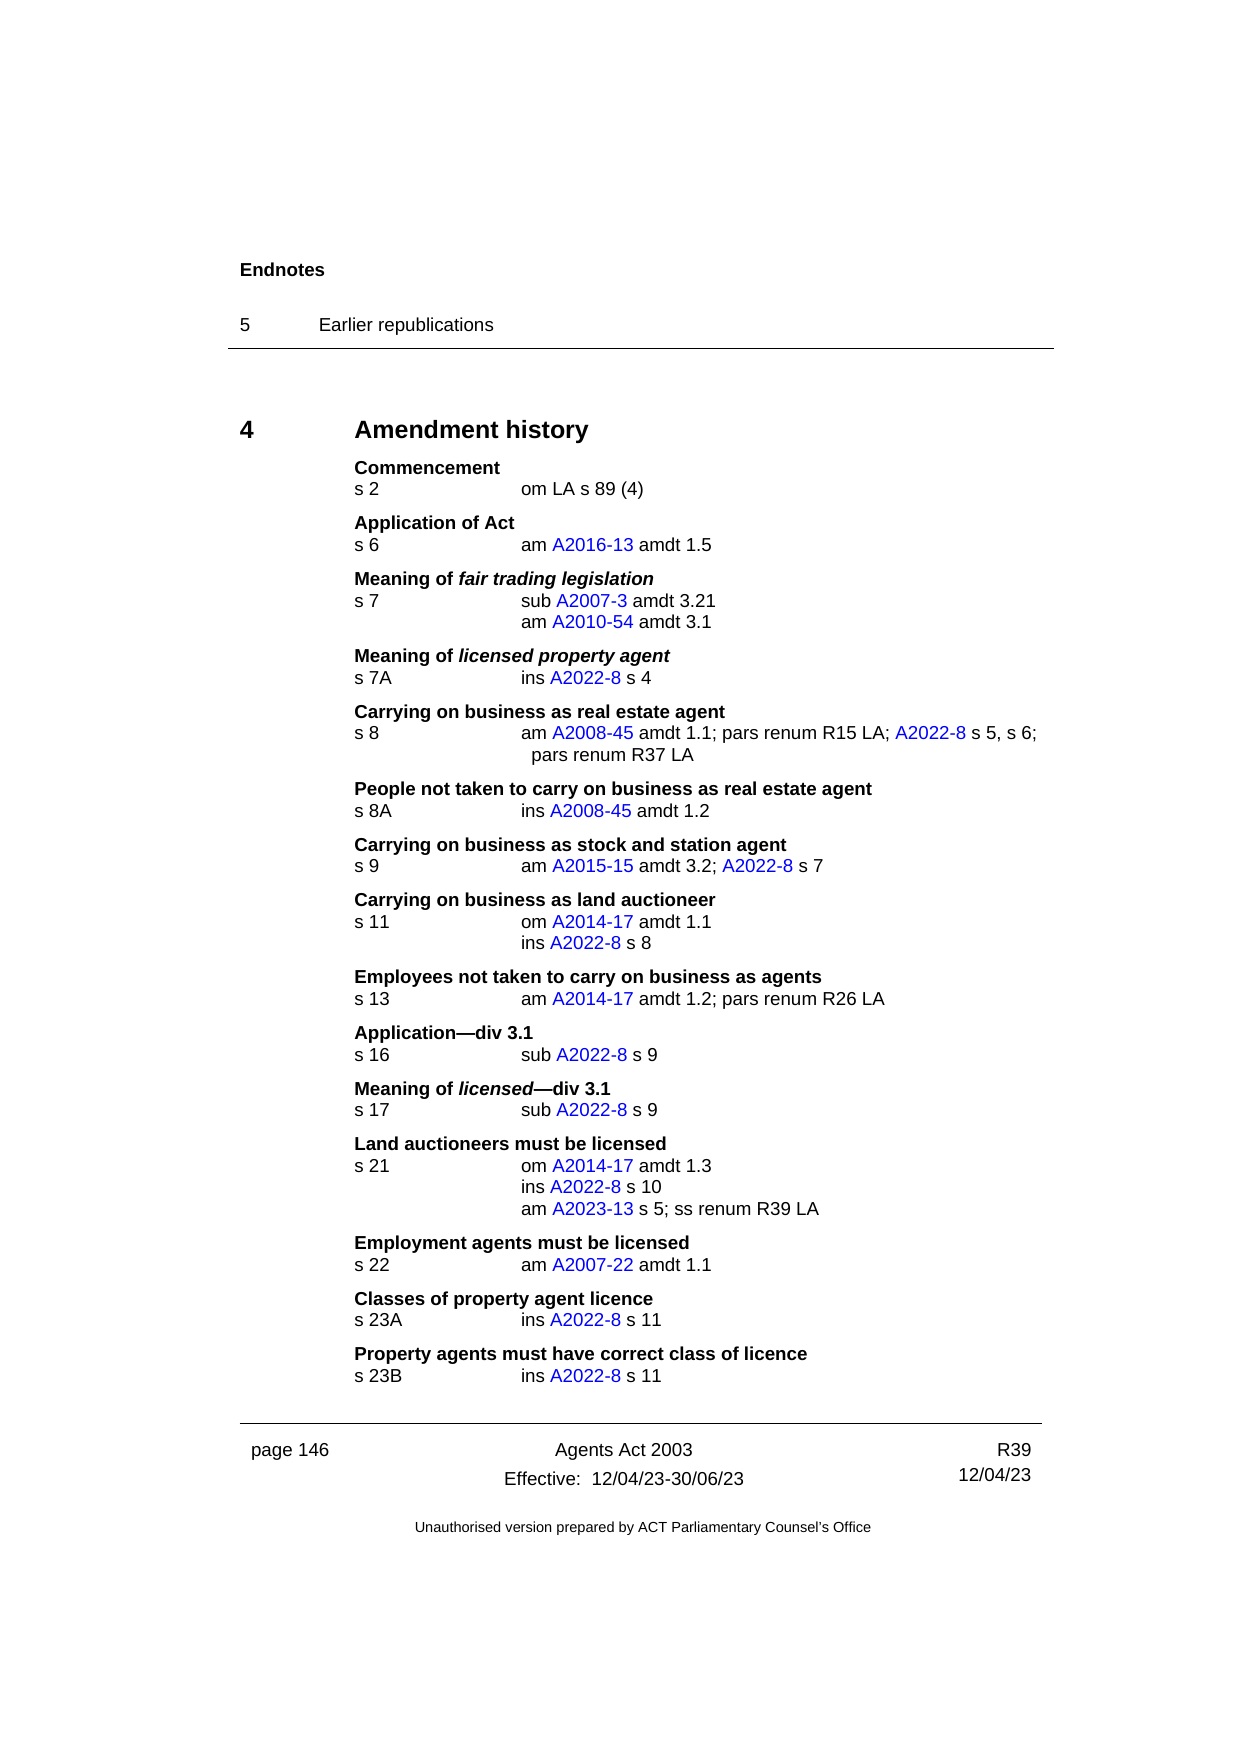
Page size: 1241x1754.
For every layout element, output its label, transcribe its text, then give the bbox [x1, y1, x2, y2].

text ins A2022-8 s 8 [354, 932, 1042, 954]
text Carrying on business as real estate agent [354, 701, 1042, 722]
text Application—div 3.1 [354, 1022, 1042, 1043]
text 4 Amendment history [239, 415, 1042, 444]
text s 11 om A2014-17 amdt 1.1 [354, 911, 1042, 932]
text Employment agents must be licensed [354, 1232, 1042, 1253]
text Meaning of licensed—div 3.1 [354, 1077, 1042, 1099]
text s 8A ins A2008-45 amdt 1.2 [354, 799, 1042, 821]
text s 23A ins A2022-8 s 11 [354, 1309, 1042, 1331]
text s 8 am A2008-45 amdt 1.1; pars renum R15 LA; A2022-8 s 5, s 6; pars renum R37 LA [354, 722, 1042, 765]
text s 22 am A2007-22 amdt 1.1 [354, 1253, 1042, 1275]
text s 23B ins A2022-8 s 11 [354, 1365, 1042, 1386]
text Employees not taken to carry on business as agents [354, 966, 1042, 988]
text s 2 om LA s 89 (4) [354, 478, 1042, 500]
text Meaning of licensed property agent [354, 645, 1042, 667]
text s 13 am A2014-17 amdt 1.2; pars renum R26 LA [354, 988, 1042, 1009]
text People not taken to carry on business as real estate agent [354, 778, 1042, 799]
text am A2023-13 s 5; ss renum R39 LA [354, 1198, 1042, 1219]
text Land auctioneers must be licensed [354, 1133, 1042, 1155]
text s 7A ins A2022-8 s 4 [354, 667, 1042, 688]
text Meaning of fair trading legislation [354, 568, 1042, 589]
text s 17 sub A2022-8 s 9 [354, 1099, 1042, 1121]
text s 16 sub A2022-8 s 9 [354, 1043, 1042, 1065]
text s 7 sub A2007-3 amdt 3.21 [354, 589, 1042, 611]
text Carrying on business as stock and station agent [354, 833, 1042, 855]
text Classes of property agent licence [354, 1287, 1042, 1309]
text Property agents must have correct class of licence [354, 1343, 1042, 1365]
text Carrying on business as land auctioneer [354, 889, 1042, 911]
text Commencement [354, 457, 1042, 478]
text Application of Act [354, 512, 1042, 534]
text ins A2022-8 s 10 [354, 1176, 1042, 1198]
text s 9 am A2015-15 amdt 3.2; A2022-8 s 7 [354, 855, 1042, 877]
text s 6 am A2016-13 amdt 1.5 [354, 534, 1042, 555]
text s 21 om A2014-17 amdt 1.3 [354, 1155, 1042, 1176]
text am A2010-54 amdt 3.1 [354, 611, 1042, 632]
